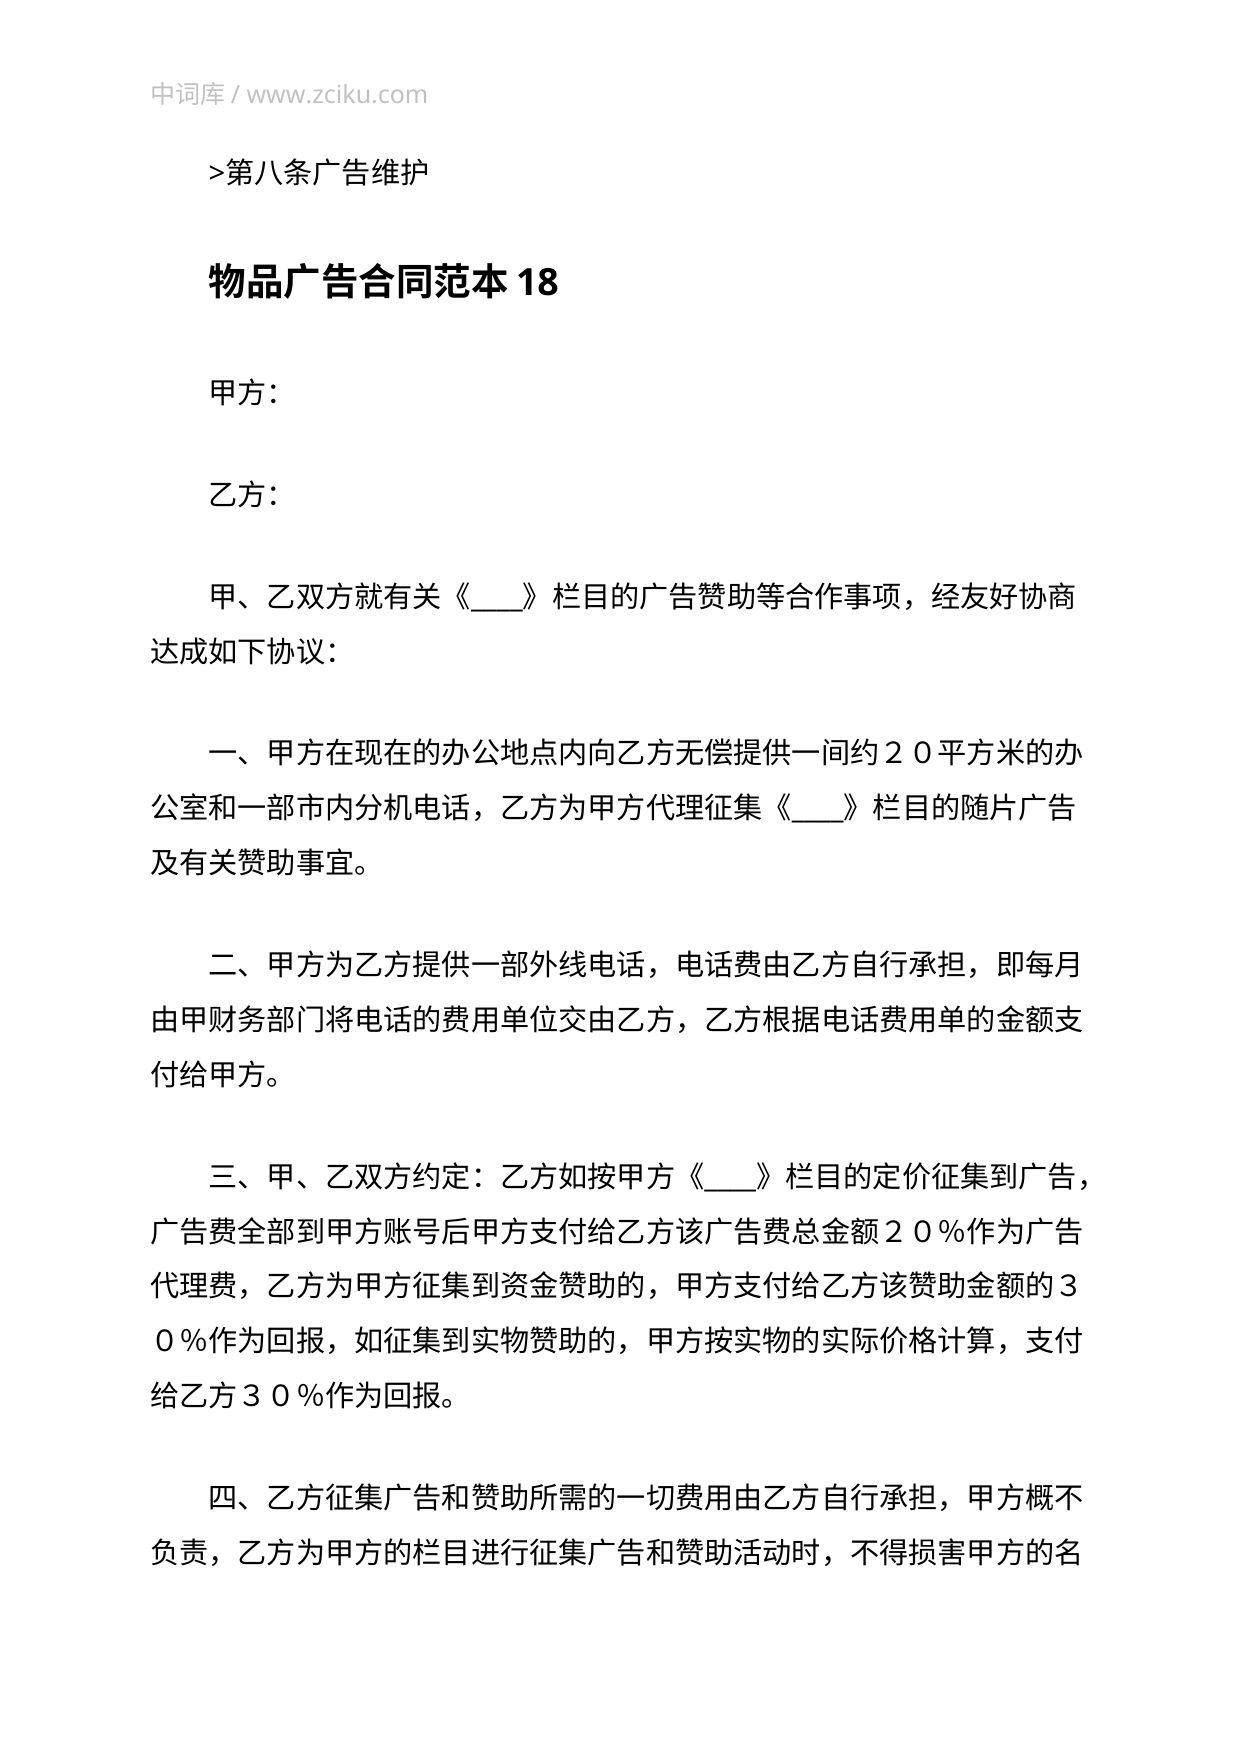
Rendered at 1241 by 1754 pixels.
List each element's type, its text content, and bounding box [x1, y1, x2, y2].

text 一、甲方在现在的办公地点内向乙方无偿提供一间约２０平方米的办公室和一部市内分机电话，乙方为甲方代理征集《____》栏目的随片广告及有关赞助事宜。 [150, 730, 1090, 882]
text 二、甲方为乙方提供一部外线电话，电话费由乙方自行承担，即每月由甲财务部门将电话的费用单位交由乙方，乙方根据电话费用单的金额支付给甲方。 [150, 942, 1090, 1094]
text 甲方： [150, 369, 1090, 412]
text >第八条广告维护 [150, 150, 1090, 192]
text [150, 1474, 1090, 1572]
text 甲、乙双方就有关《____》栏目的广告赞助等合作事项，经友好协商达成如下协议： [150, 573, 1090, 670]
text 三、甲、乙双方约定：乙方如按甲方《____》栏目的定价征集到广告，广告费全部到甲方账号后甲方支付给乙方该广告费总金额２０％作为广告代理费，乙方为甲方征集到资金赞助的，甲方支付给乙方该赞助金额的３０％作为回报，如征集到实物赞助的，甲方按实物的实际价格计算，支付给乙方３０％作为回报。 [150, 1153, 1090, 1415]
text 乙方： [150, 471, 1090, 514]
text 物品广告合同范本18 [150, 252, 1090, 306]
